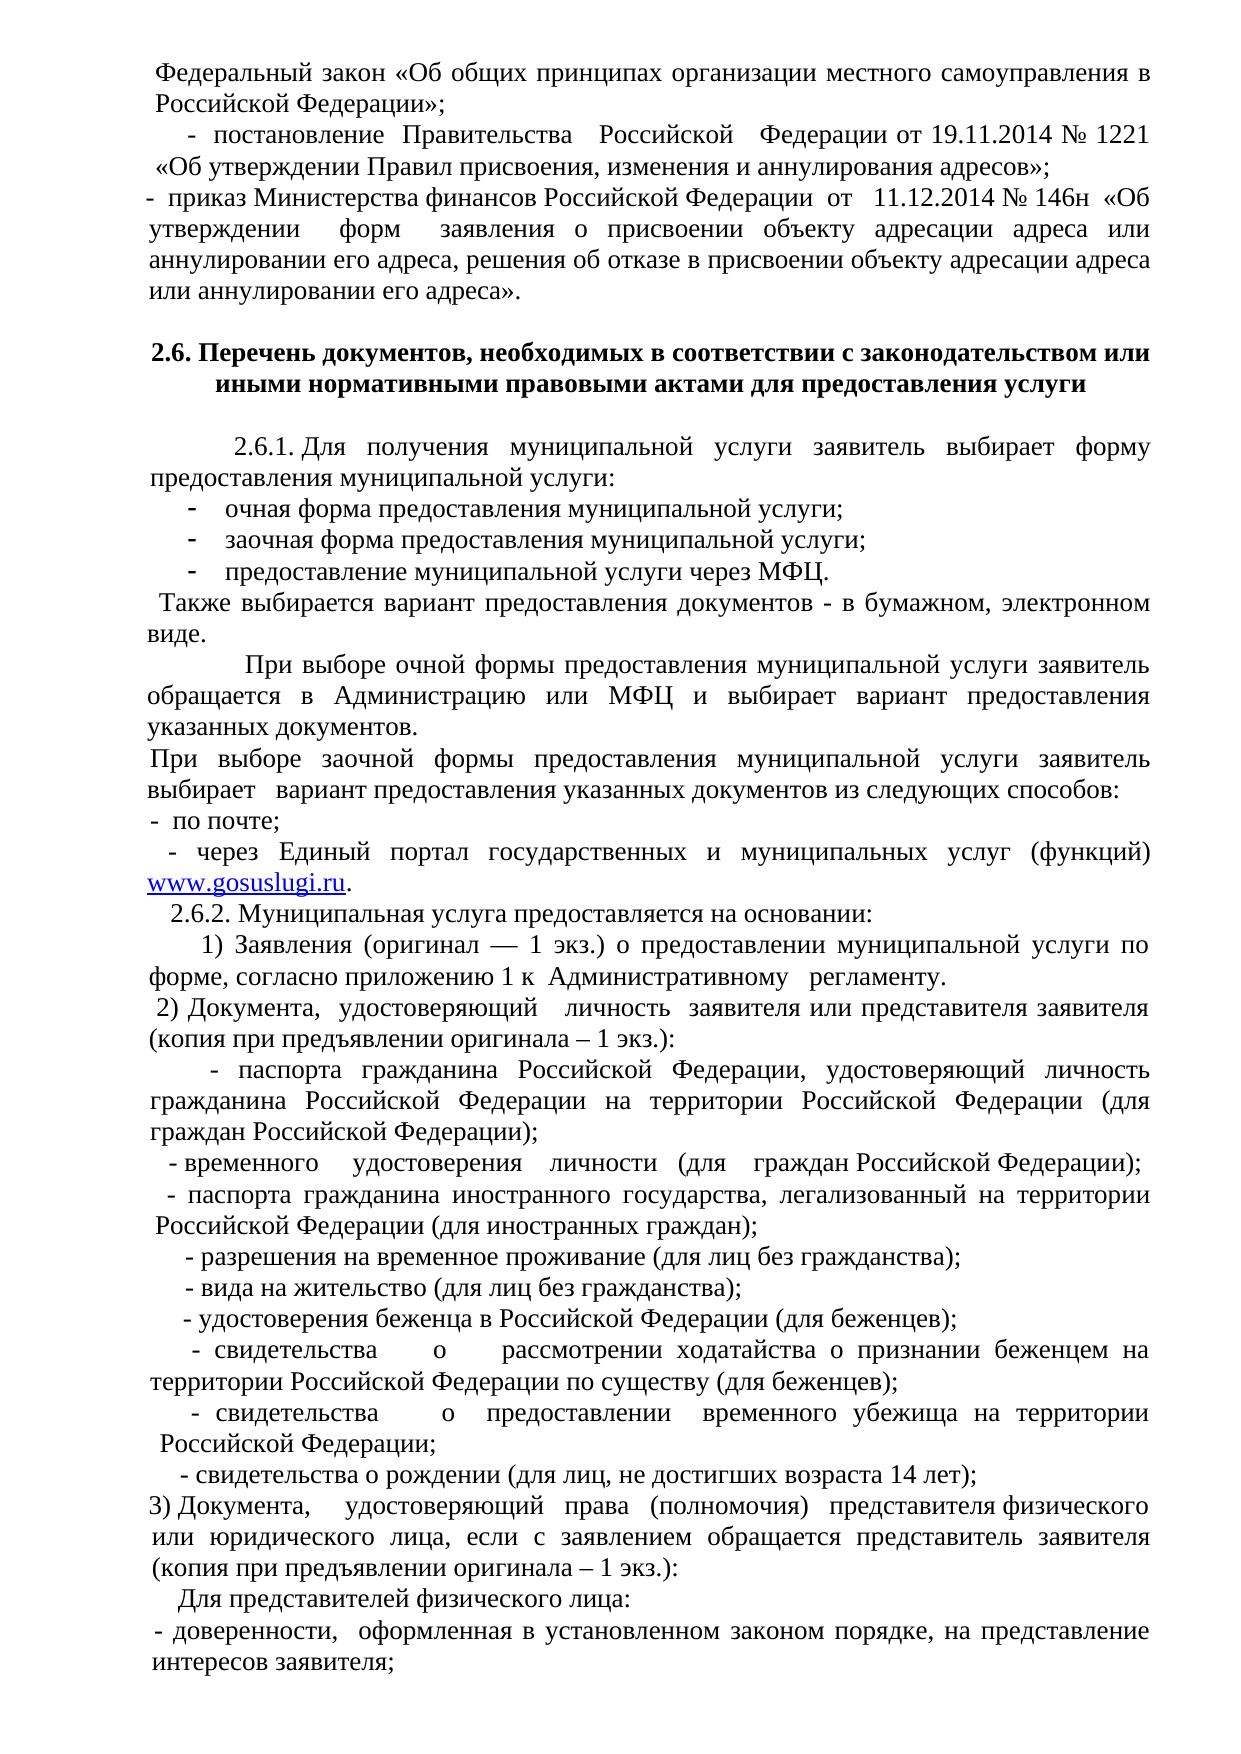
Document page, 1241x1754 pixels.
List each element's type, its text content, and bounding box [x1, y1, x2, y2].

text - постановление Правительства Российской Федерации от 19.11.2014 № 1221 «Об утверждении Правил присвоения, изменения и аннулирования адресов»; [117, 118, 1152, 181]
text 2.6.1. Для получения муниципальной услуги заявитель выбирает форму предоставления муниципальной услуги: [150, 430, 1152, 492]
list очная форма предоставления муниципальной услуги; [187, 492, 1152, 523]
text - вида на жительство (для лиц без гражданства); [158, 1271, 1152, 1302]
text - временного удостоверения личности (для граждан Российской Федерации); [155, 1147, 1152, 1178]
text 2.6.2. Муниципальная услуга предоставляется на основании: [109, 897, 1152, 928]
list предоставление муниципальной услуги через МФЦ. [187, 555, 1152, 586]
text 3) Документа, удостоверяющий права (полномочия) представителя физического или юридического лица, если с заявлением обращается представитель заявителя (копия при предъявлении оригинала – 1 экз.): [114, 1489, 1152, 1583]
text - свидетельства о рассмотрении ходатайства о признании беженцем на территории Российской Федерации по существу (для беженцев); [150, 1333, 1152, 1396]
text - по почте; [109, 804, 1152, 835]
text 2.6. Перечень документов, необходимых в соответствии с законодательством или иными нормативными правовыми актами для предоставления услуги [150, 336, 1152, 399]
text - свидетельства о предоставлении временного убежища на территории Российской Федерации; [159, 1396, 1152, 1458]
text - удостоверения беженца в Российской Федерации (для беженцев); [162, 1302, 1152, 1333]
text Для представителей физического лица: [164, 1583, 1152, 1614]
text 2) Документа, удостоверяющий личность заявителя или представителя заявителя (копия при предъявлении оригинала – 1 экз.): [111, 991, 1152, 1053]
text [117, 56, 1152, 118]
text - паспорта гражданина иностранного государства, легализованный на территории Российской Федерации (для иностранных граждан); [155, 1178, 1152, 1240]
text - доверенности, оформленная в установленном законом порядке, на представление интересов заявителя; [114, 1614, 1152, 1676]
text - паспорта гражданина Российской Федерации, удостоверяющий личность гражданина Российской Федерации на территории Российской Федерации (для граждан Российской Федерации); [112, 1053, 1152, 1147]
text При выборе заочной формы предоставления муниципальной услуги заявитель выбирает вариант предоставления указанных документов из следующих способов: [109, 742, 1152, 804]
text - через Единый портал государственных и муниципальных услуг (функций) www.gosuslugi.ru. [109, 835, 1152, 897]
list заочная форма предоставления муниципальной услуги; [187, 523, 1152, 555]
text - разрешения на временное проживание (для лиц без гражданства); [158, 1240, 1152, 1271]
text - приказ Министерства финансов Российской Федерации от 11.12.2014 № 146н «Об утверждении форм заявления о присвоении объекту адресации адреса или аннулировании его адреса, решения об отказе в присвоении объекту адресации адреса или аннулировании его адреса». [111, 181, 1152, 305]
text Также выбирается вариант предоставления документов - в бумажном, электронном виде. [109, 586, 1152, 648]
text - свидетельства о рождении (для лиц, не достигших возраста 14 лет); [159, 1458, 1152, 1489]
text 1) Заявления (оригинал — 1 экз.) о предоставлении муниципальной услуги по форме, согласно приложению 1 к Административному регламенту. [111, 928, 1152, 991]
text При выборе очной формы предоставления муниципальной услуги заявитель обращается в Администрацию или МФЦ и выбирает вариант предоставления указанных документов. [109, 648, 1152, 742]
